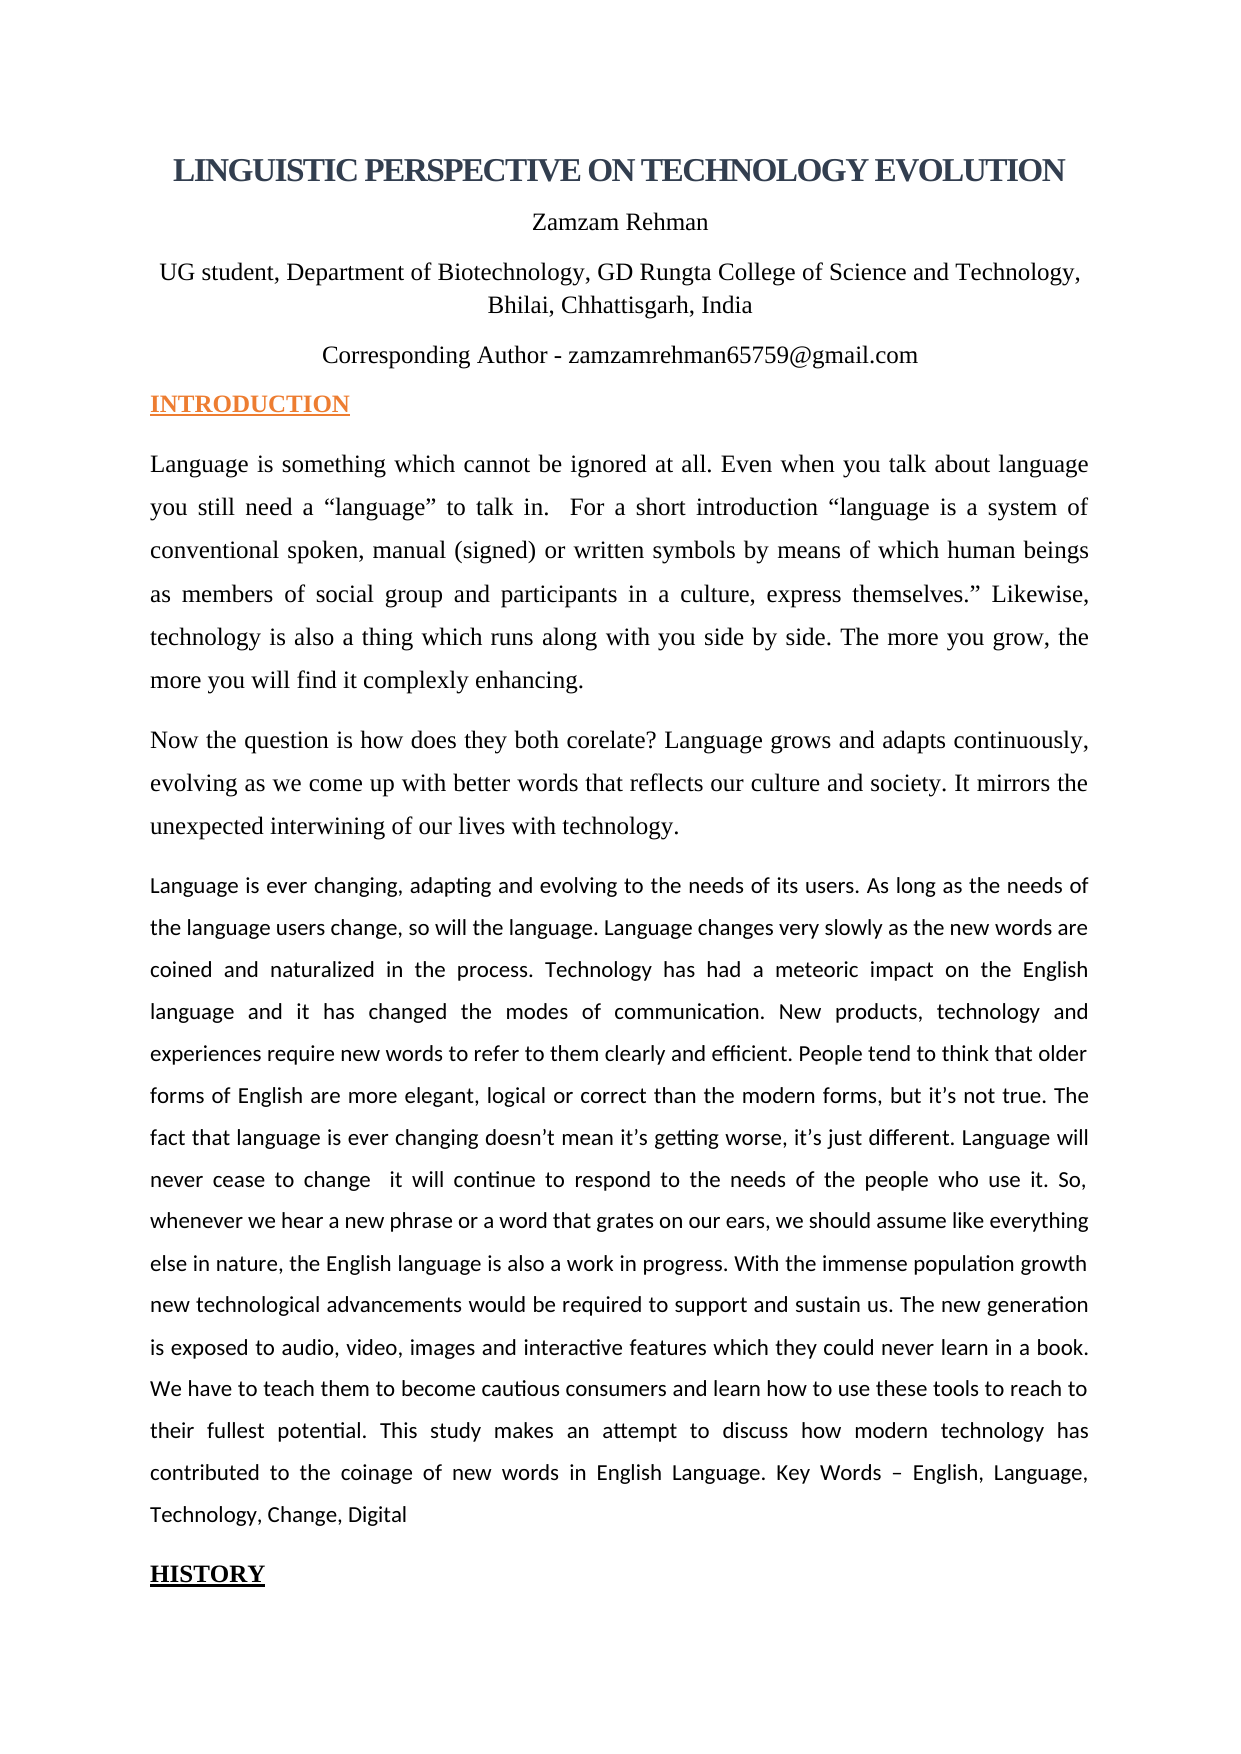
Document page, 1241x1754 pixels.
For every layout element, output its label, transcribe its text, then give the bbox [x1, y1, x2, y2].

title linguistic perspective on technology evolution [150, 150, 1090, 188]
text UG student, Department of Biotechnology, GD Rungta College of Science and Technology, Bhilai, Chhattisgarh, India [150, 257, 1090, 319]
text HISTORY [150, 1559, 1090, 1588]
text Now the question is how does they both corelate? Language grows and adapts continuously, evolving as we come up with better words that reflects our culture and society. It mirrors the unexpected interwining of our lives with technology. [150, 725, 1090, 840]
text Language is ever changing, adapting and evolving to the needs of its users. As long as the needs of the language users change, so will the language. Language changes very slowly as the new words are coined and naturalized in the process. Technology has had a meteoric impact on the English language and it has changed the modes of communication. New products, technology and experiences require new words to refer to them clearly and efficient. People tend to think that older forms of English are more elegant, logical or correct than the modern forms, but it’s not true. The fact that language is ever changing doesn’t mean it’s getting worse, it’s just different. Language will never cease to change it will continue to respond to the needs of the people who use it. So, whenever we hear a new phrase or a word that grates on our ears, we should assume like everything else in nature, the English language is also a work in progress. With the immense population growth new technological advancements would be required to support and sustain us. The new generation is exposed to audio, video, images and interactive features which they could never learn in a book. We have to teach them to become cautious consumers and learn how to use these tools to reach to their fullest potential. This study makes an attempt to discuss how modern technology has contributed to the coinage of new words in English Language. Key Words – English, Language, Technology, Change, Digital [150, 871, 1090, 1528]
text Corresponding Author - zamzamrehman65759@gmail.com [150, 340, 1090, 369]
text INTRODUCTION [150, 389, 1090, 418]
text Language is something which cannot be ignored at all. Even when you talk about language you still need a “language” to talk in. For a short introduction “language is a system of conventional spoken, manual (signed) or written symbols by means of which human beings as members of social group and participants in a culture, express themselves.” Likewise, technology is also a thing which runs along with you side by side. The more you grow, the more you will find it complexly enhancing. [150, 449, 1090, 694]
text Zamzam Rehman [150, 207, 1090, 236]
